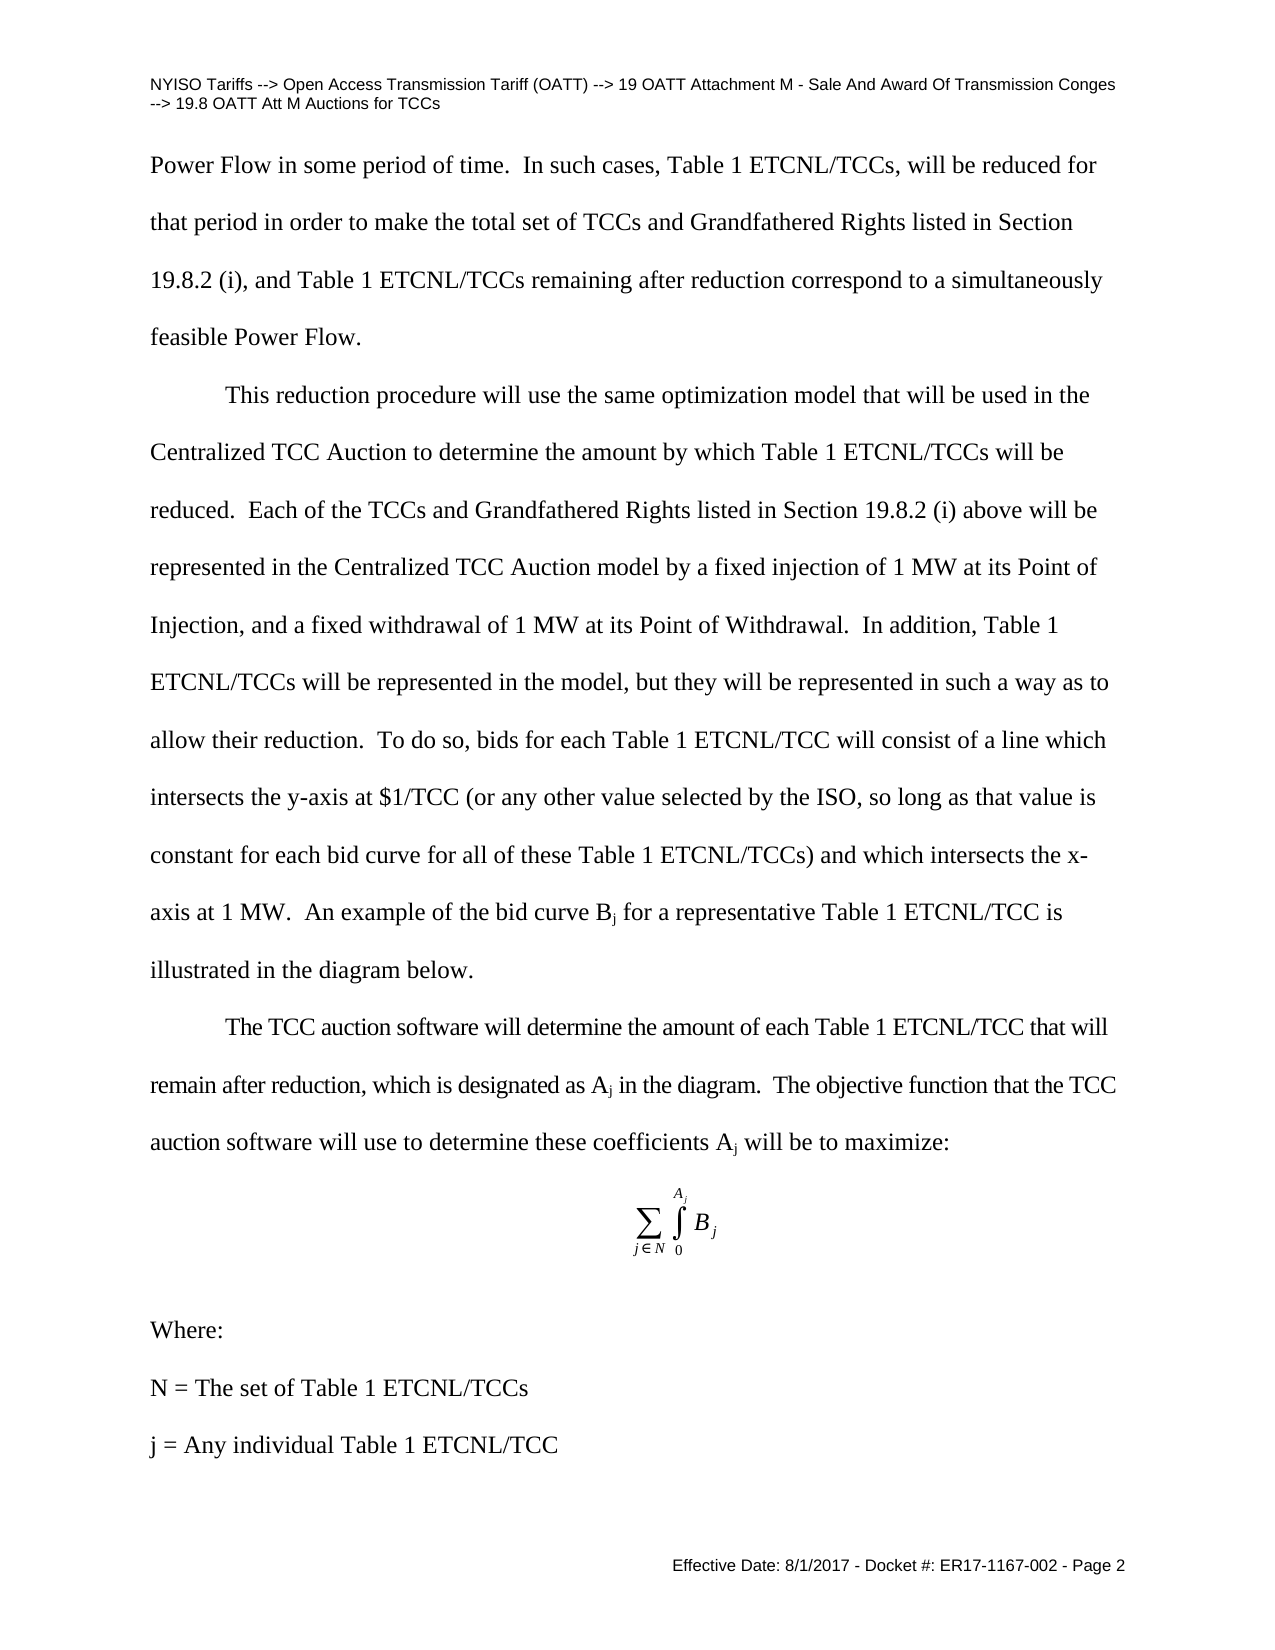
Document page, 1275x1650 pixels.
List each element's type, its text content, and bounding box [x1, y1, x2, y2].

text Where: [150, 1315, 1125, 1344]
text This reduction procedure will use the same optimization model that will be used in the Centralized TCC Auction to determine the amount by which Table 1 ETCNL/TCCs will be reduced. Each of the TCCs and Grandfathered Rights listed in Section 19.8.2 (i) above will be represented in the Centralized TCC Auction model by a fixed injection of 1 MW at its Point of Injection, and a fixed withdrawal of 1 MW at its Point of Withdrawal. In addition, Table 1 ETCNL/TCCs will be represented in the model, but they will be represented in such a way as to allow their reduction. To do so, bids for each Table 1 ETCNL/TCC will consist of a line which intersects the y-axis at $1/TCC (or any other value selected by the ISO, so long as that value is constant for each bid curve for all of these Table 1 ETCNL/TCCs) and which intersects the x-axis at 1 MW. An example of the bid curve Bj for a representative Table 1 ETCNL/TCC is illustrated in the diagram below. [150, 380, 1125, 984]
text N = The set of Table 1 ETCNL/TCCs [150, 1373, 1125, 1402]
text j = Any individual Table 1 ETCNL/TCC [150, 1430, 1125, 1459]
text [150, 150, 1125, 351]
text The TCC auction software will determine the amount of each Table 1 ETCNL/TCC that will remain after reduction, which is designated as Aj in the diagram. The objective function that the TCC auction software will use to determine these coefficients Aj will be to maximize: [150, 1012, 1125, 1156]
